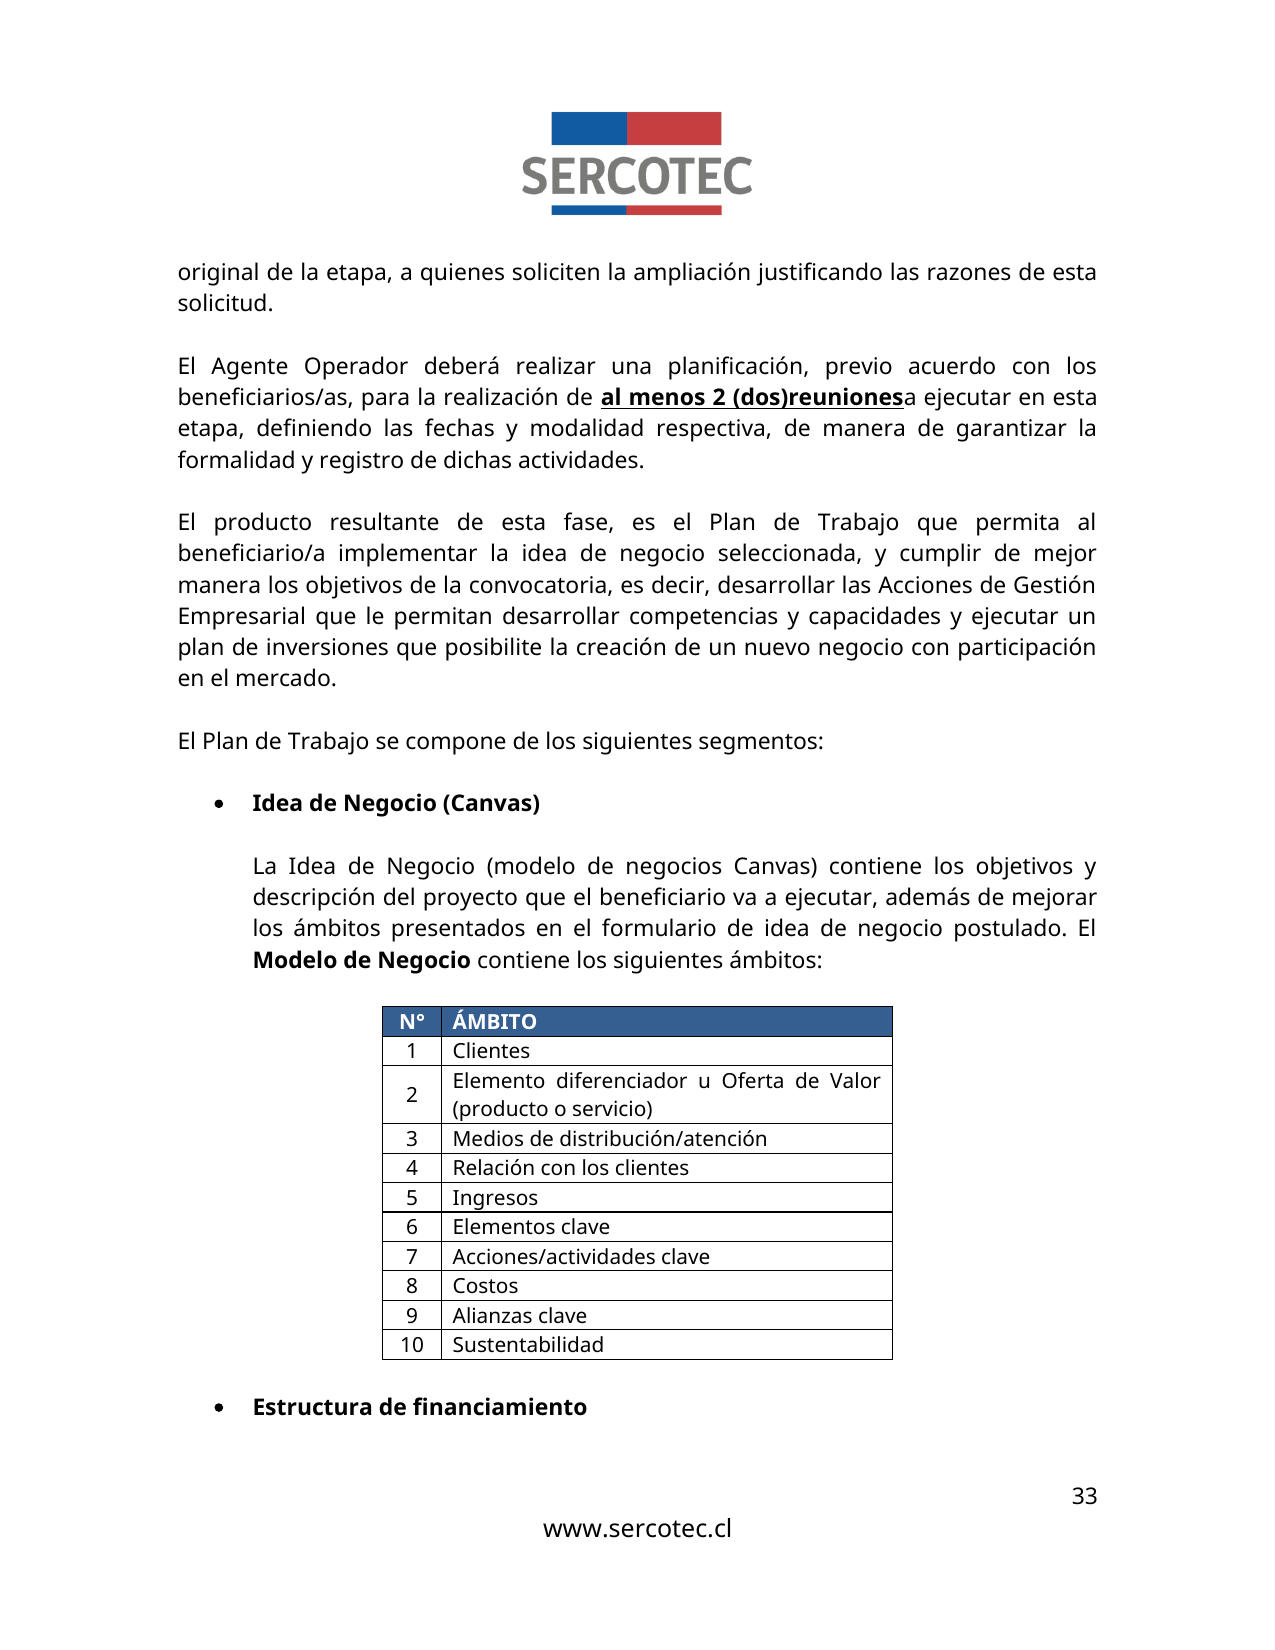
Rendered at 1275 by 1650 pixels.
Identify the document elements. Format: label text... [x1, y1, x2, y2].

table_cell Clientes [442, 1037, 892, 1065]
table_cell Medios de distribución/atención [442, 1124, 892, 1152]
table_header N° [383, 1007, 441, 1036]
table_cell Alianzas clave [442, 1301, 892, 1329]
table_cell 10 [383, 1330, 441, 1359]
table_cell Sustentabilidad [442, 1330, 892, 1359]
table_cell 4 [383, 1154, 441, 1182]
text El Agente Operador deberá realizar una planificación, previo acuerdo con los beneficiarios/as, para la realización de al menos 2 (dos)reunionesa ejecutar en esta etapa, definiendo las fechas y modalidad respectiva, de manera de garantizar la formalidad y registro de dichas actividades. [177, 350, 1098, 475]
table_header ÁMBITO [442, 1007, 892, 1036]
table_cell 1 [383, 1037, 441, 1065]
table_cell Elementos clave [442, 1213, 892, 1241]
table_cell 9 [383, 1301, 441, 1329]
table_cell 5 [383, 1183, 441, 1211]
table_cell 6 [383, 1213, 441, 1241]
table_cell Costos [442, 1271, 892, 1300]
table_cell 2 [383, 1066, 441, 1123]
table_cell Relación con los clientes [442, 1154, 892, 1182]
list Estructura de financiamiento [215, 1391, 1098, 1422]
table_cell Ingresos [442, 1183, 892, 1211]
list La Idea de Negocio (modelo de negocios Canvas) contiene los objetivos y descripción del proyecto que el beneficiario va a ejecutar, además de mejorar los ámbitos presentados en el formulario de idea de negocio postulado. El Modelo de Negocio contiene los siguientes ámbitos: [252, 850, 1098, 975]
table_cell Acciones/actividades clave [442, 1242, 892, 1270]
table_cell 3 [383, 1124, 441, 1152]
text El Plan de Trabajo se compone de los siguientes segmentos: [177, 725, 1098, 756]
picture [512, 105, 763, 225]
list Idea de Negocio (Canvas) [215, 787, 1098, 819]
text El producto resultante de esta fase, es el Plan de Trabajo que permita al beneficiario/a implementar la idea de negocio seleccionada, y cumplir de mejor manera los objetivos de la convocatoria, es decir, desarrollar las Acciones de Gestión Empresarial que le permitan desarrollar competencias y capacidades y ejecutar un plan de inversiones que posibilite la creación de un nuevo negocio con participación en el mercado. [177, 506, 1098, 694]
table_cell 7 [383, 1242, 441, 1270]
table_cell 8 [383, 1271, 441, 1300]
table_cell Elemento diferenciador u Oferta de Valor (producto o servicio) [442, 1066, 892, 1123]
